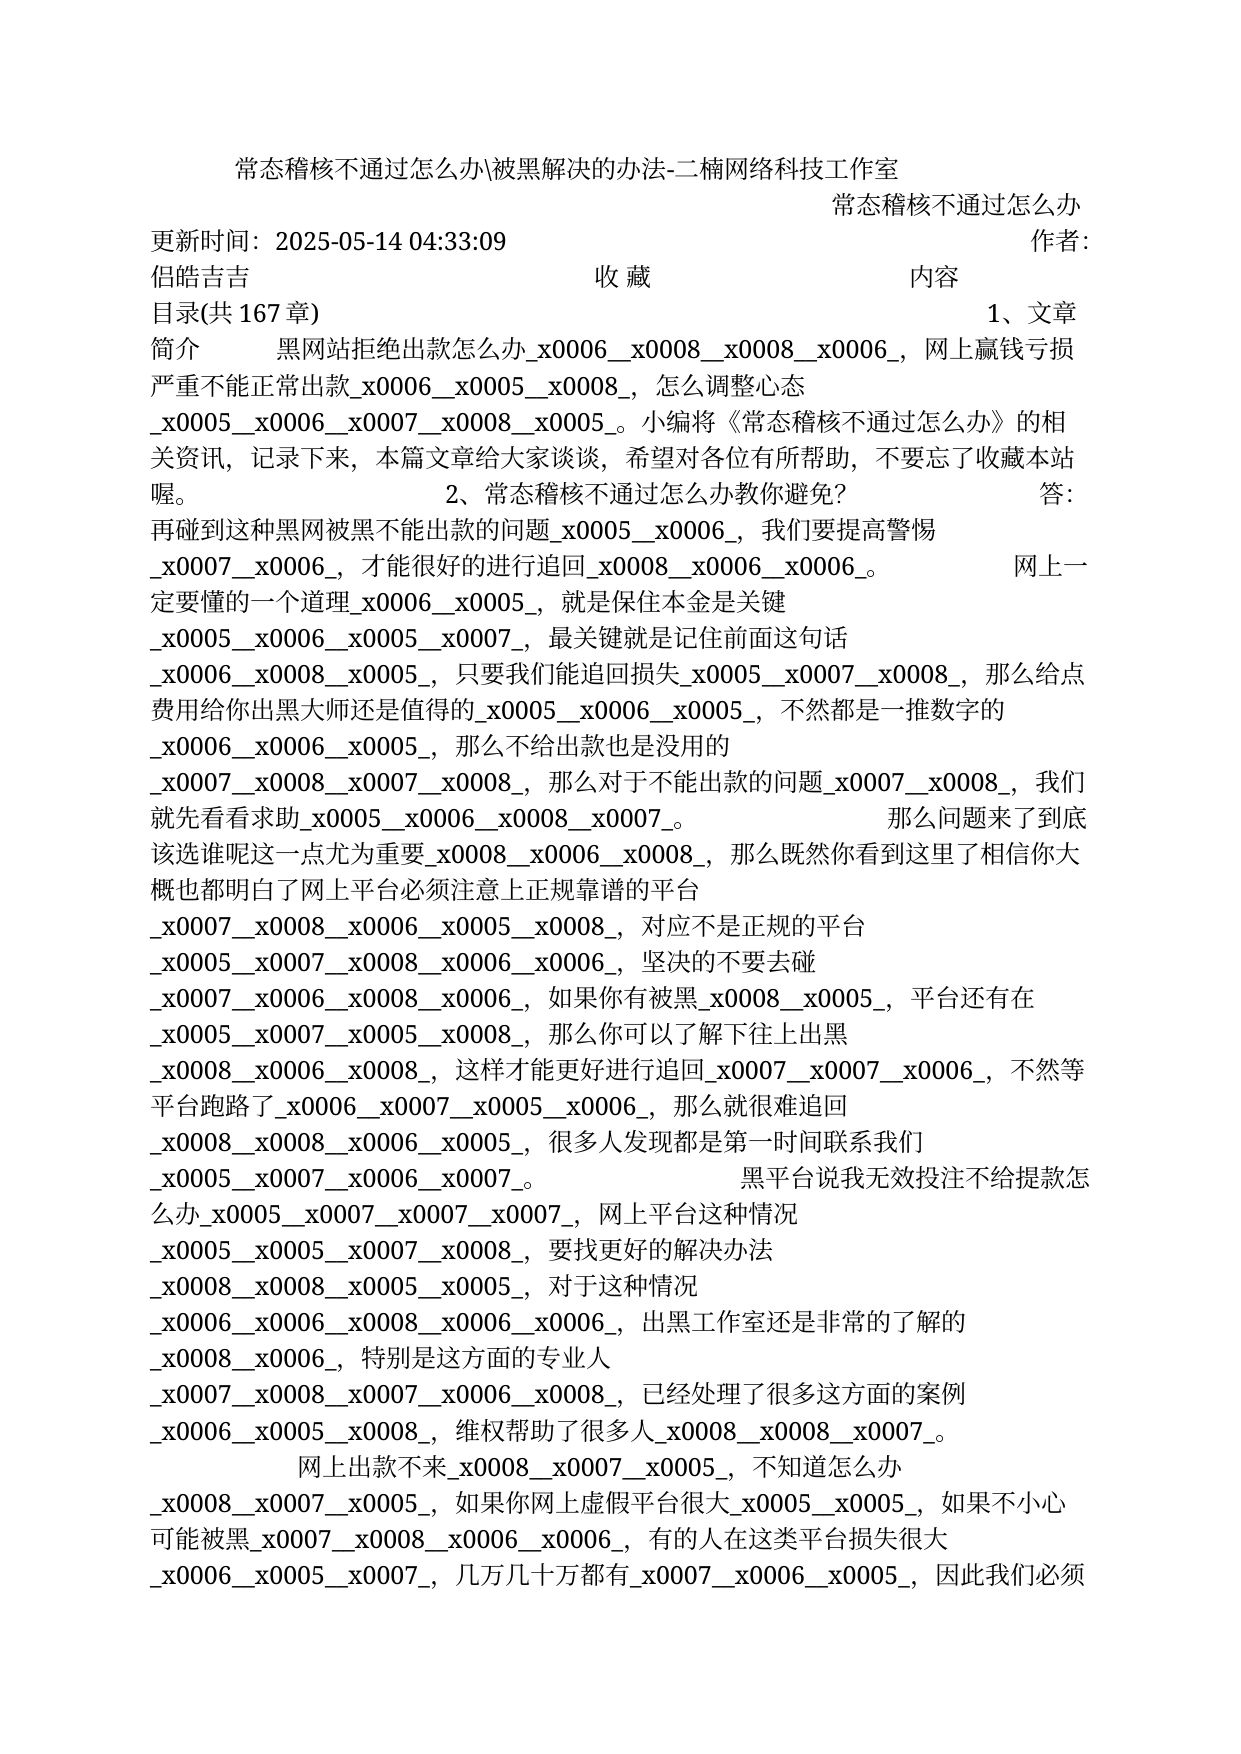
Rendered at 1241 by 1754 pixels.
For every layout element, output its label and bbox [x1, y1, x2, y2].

text [150, 150, 1090, 1591]
